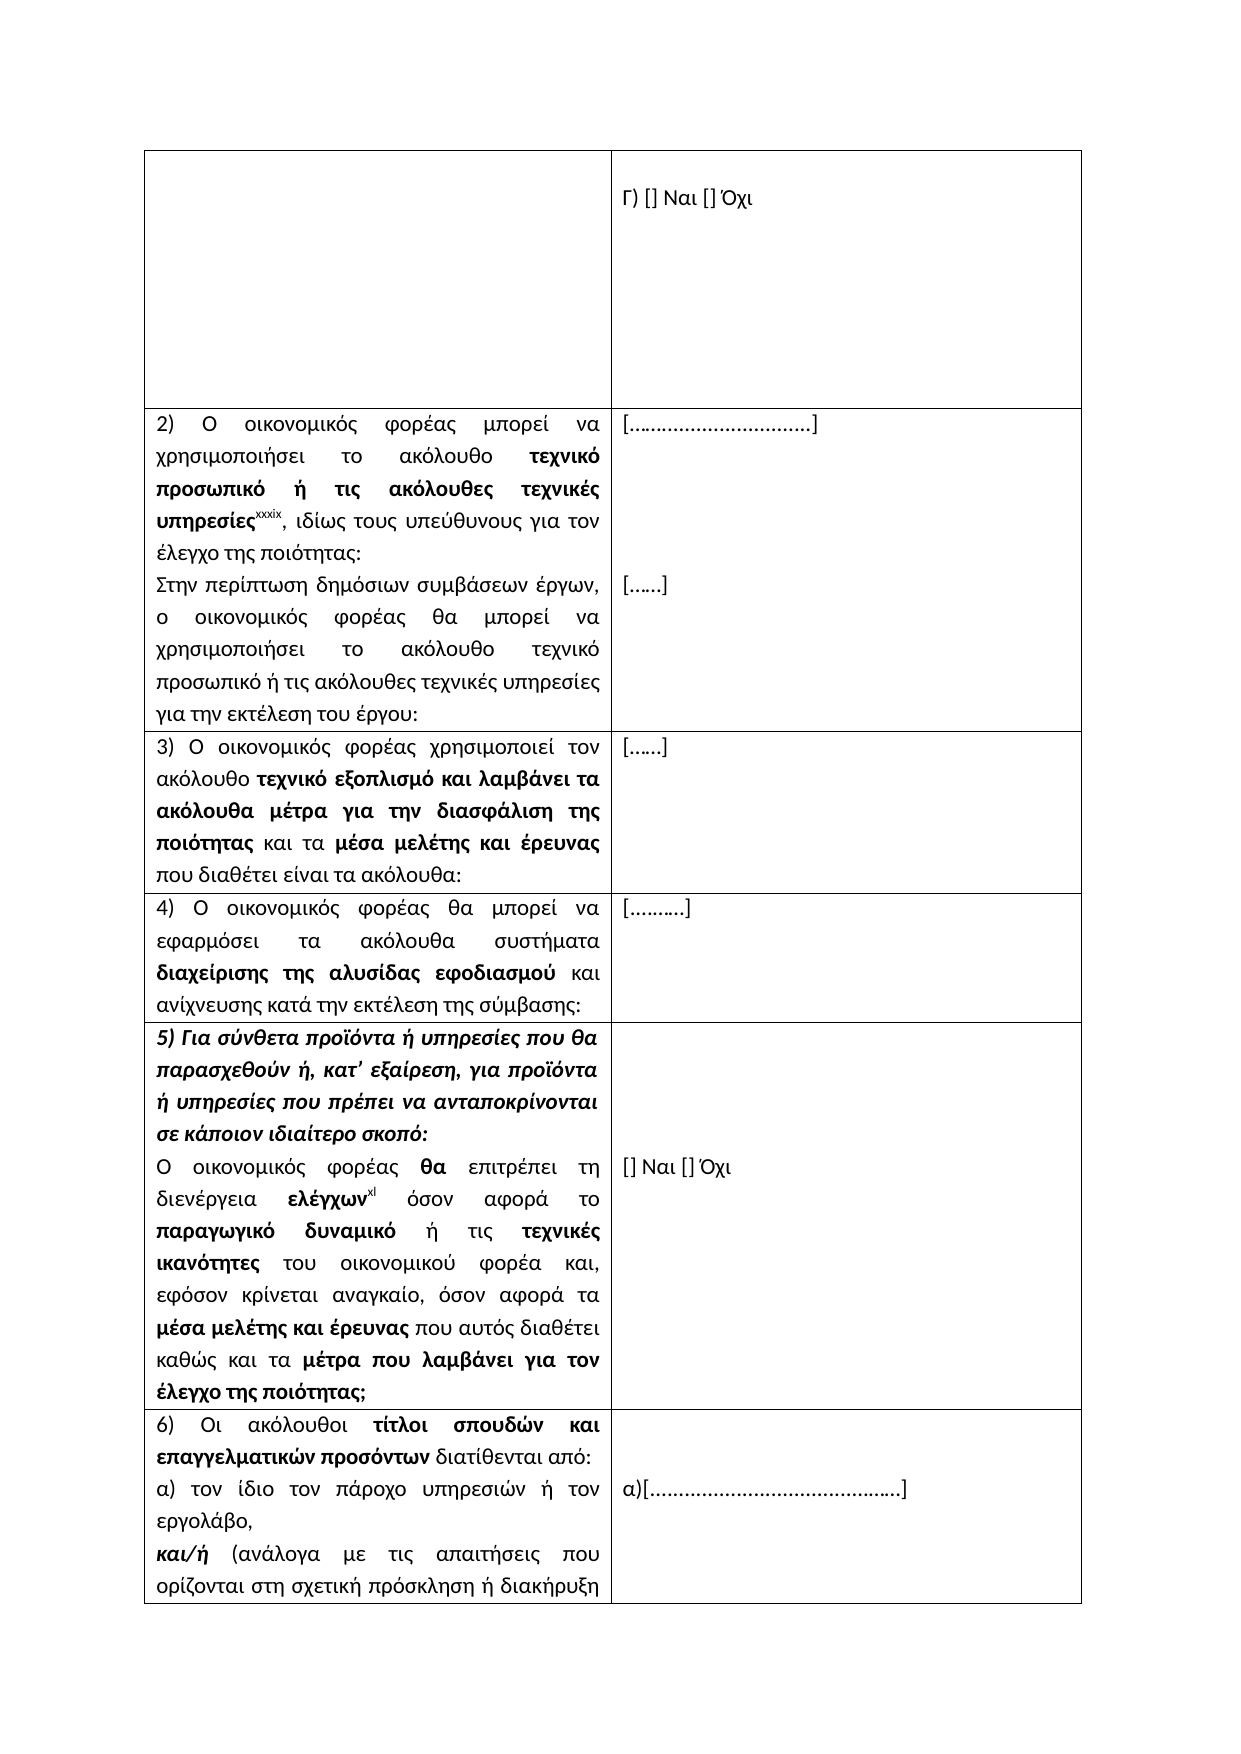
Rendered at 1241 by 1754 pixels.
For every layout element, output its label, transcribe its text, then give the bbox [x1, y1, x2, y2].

table_cell 3) Ο οικονομικός φορέας χρησιμοποιεί τον ακόλουθο τεχνικό εξοπλισμό και λαμβάνει τα ακόλουθα μέτρα για την διασφάλιση της ποιότητας και τα μέσα μελέτης και έρευνας που διαθέτει είναι τα ακόλουθα: [145, 732, 611, 892]
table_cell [145, 151, 611, 408]
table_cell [612, 151, 1081, 408]
table_cell 2) Ο οικονομικός φορέας μπορεί να χρησιμοποιήσει το ακόλουθο τεχνικό προσωπικό ή τις ακόλουθες τεχνικές υπηρεσίες, ιδίως τους υπεύθυνους για τον έλεγχο της ποιότητας: Στην περίπτωση δημόσιων συμβάσεων έργων, ο οικονομικός φορέας θα μπορεί να χρησιμοποιήσει το ακόλουθο τεχνικό προσωπικό ή τις ακόλουθες τεχνικές υπηρεσίες για την εκτέλεση του έργου: [145, 409, 611, 731]
table_cell [……] [612, 732, 1081, 892]
table_cell [....……] [612, 894, 1081, 1022]
table_cell [] Ναι [] Όχι [612, 1023, 1081, 1409]
table_cell 4) Ο οικονομικός φορέας θα μπορεί να εφαρμόσει τα ακόλουθα συστήματα διαχείρισης της αλυσίδας εφοδιασμού και ανίχνευσης κατά την εκτέλεση της σύμβασης: [145, 894, 611, 1022]
table_cell 5) Για σύνθετα προϊόντα ή υπηρεσίες που θα παρασχεθούν ή, κατ’ εξαίρεση, για προϊόντα ή υπηρεσίες που πρέπει να ανταποκρίνονται σε κάποιον ιδιαίτερο σκοπό: Ο οικονομικός φορέας θα επιτρέπει τη διενέργεια ελέγχων όσον αφορά το παραγωγικό δυναμικό ή τις τεχνικές ικανότητες του οικονομικού φορέα και, εφόσον κρίνεται αναγκαίο, όσον αφορά τα μέσα μελέτης και έρευνας που αυτός διαθέτει καθώς και τα μέτρα που λαμβάνει για τον έλεγχο της ποιότητας; [145, 1023, 611, 1409]
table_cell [612, 1410, 1081, 1603]
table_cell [145, 1410, 611, 1603]
table_cell [……..........................] [……] [612, 409, 1081, 731]
